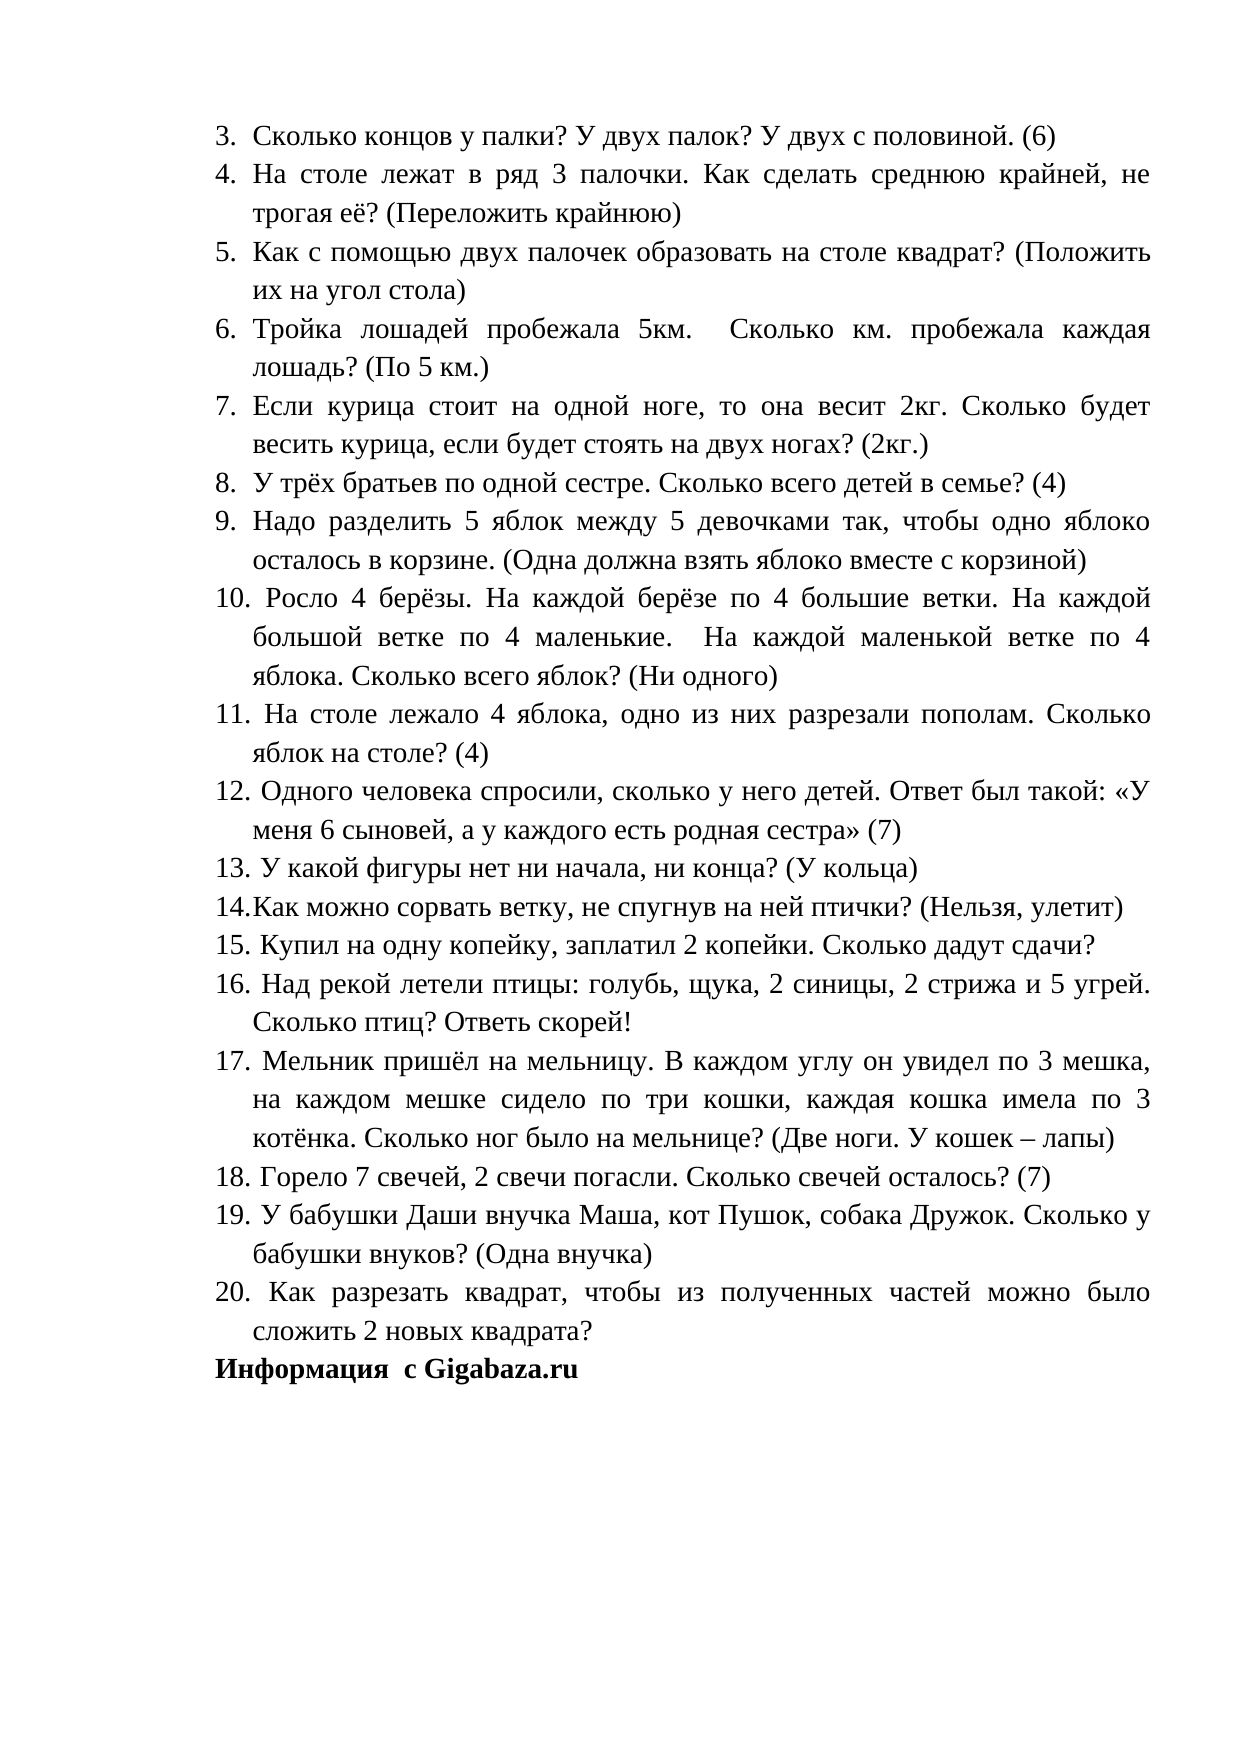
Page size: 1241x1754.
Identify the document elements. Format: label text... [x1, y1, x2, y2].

list Сколько концов у палки? У двух палок? У двух с половиной. (6) [215, 118, 1152, 152]
list У бабушки Даши внучка Маша, кот Пушок, собака Дружок. Сколько у бабушки внуков? (Одна внучка) [215, 1197, 1152, 1269]
list Надо разделить 5 яблок между 5 девочками так, чтобы одно яблоко осталось в корзине. (Одна должна взять яблоко вместе с корзиной) [215, 503, 1152, 576]
list Над рекой летели птицы: голубь, щука, 2 синицы, 2 стрижа и 5 угрей. Сколько птиц? Ответь скорей! [215, 966, 1152, 1038]
list Мельник пришёл на мельницу. В каждом углу он увидел по 3 мешка, на каждом мешке сидело по три кошки, каждая кошка имела по 3 котёнка. Сколько ног было на мельнице? (Две ноги. У кошек – лапы) [215, 1043, 1152, 1154]
list У трёх братьев по одной сестре. Сколько всего детей в семье? (4) [215, 465, 1152, 498]
list На столе лежало 4 яблока, одно из них разрезали пополам. Сколько яблок на столе? (4) [215, 696, 1152, 768]
list Горело 7 свечей, 2 свечи погасли. Сколько свечей осталось? (7) [215, 1159, 1152, 1192]
list Как можно сорвать ветку, не спугнув на ней птички? (Нельзя, улетит) [215, 889, 1152, 922]
list Если курица стоит на одной ноге, то она весит 2кг. Сколько будет весить курица, если будет стоять на двух ногах? (2кг.) [215, 388, 1152, 460]
list На столе лежат в ряд 3 палочки. Как сделать среднюю крайней, не трогая её? (Переложить крайнюю) [215, 157, 1152, 229]
list Как с помощью двух палочек образовать на столе квадрат? (Положить их на угол стола) [215, 234, 1152, 306]
list Купил на одну копейку, заплатил 2 копейки. Сколько дадут сдачи? [215, 927, 1152, 961]
list Росло 4 берёзы. На каждой берёзе по 4 большие ветки. На каждой большой ветке по 4 маленькие. На каждой маленькой ветке по 4 яблока. Сколько всего яблок? (Ни одного) [215, 581, 1152, 691]
list Одного человека спросили, сколько у него детей. Ответ был такой: «У меня 6 сыновей, а у каждого есть родная сестра» (7) [215, 773, 1152, 845]
list Как разрезать квадрат, чтобы из полученных частей можно было сложить 2 новых квадрата? [215, 1274, 1152, 1346]
list У какой фигуры нет ни начала, ни конца? (У кольца) [215, 850, 1152, 884]
text Информация с Gigabaza.ru [215, 1351, 1152, 1385]
list Тройка лошадей пробежала 5км. Сколько км. пробежала каждая лошадь? (По .) [215, 311, 1152, 383]
